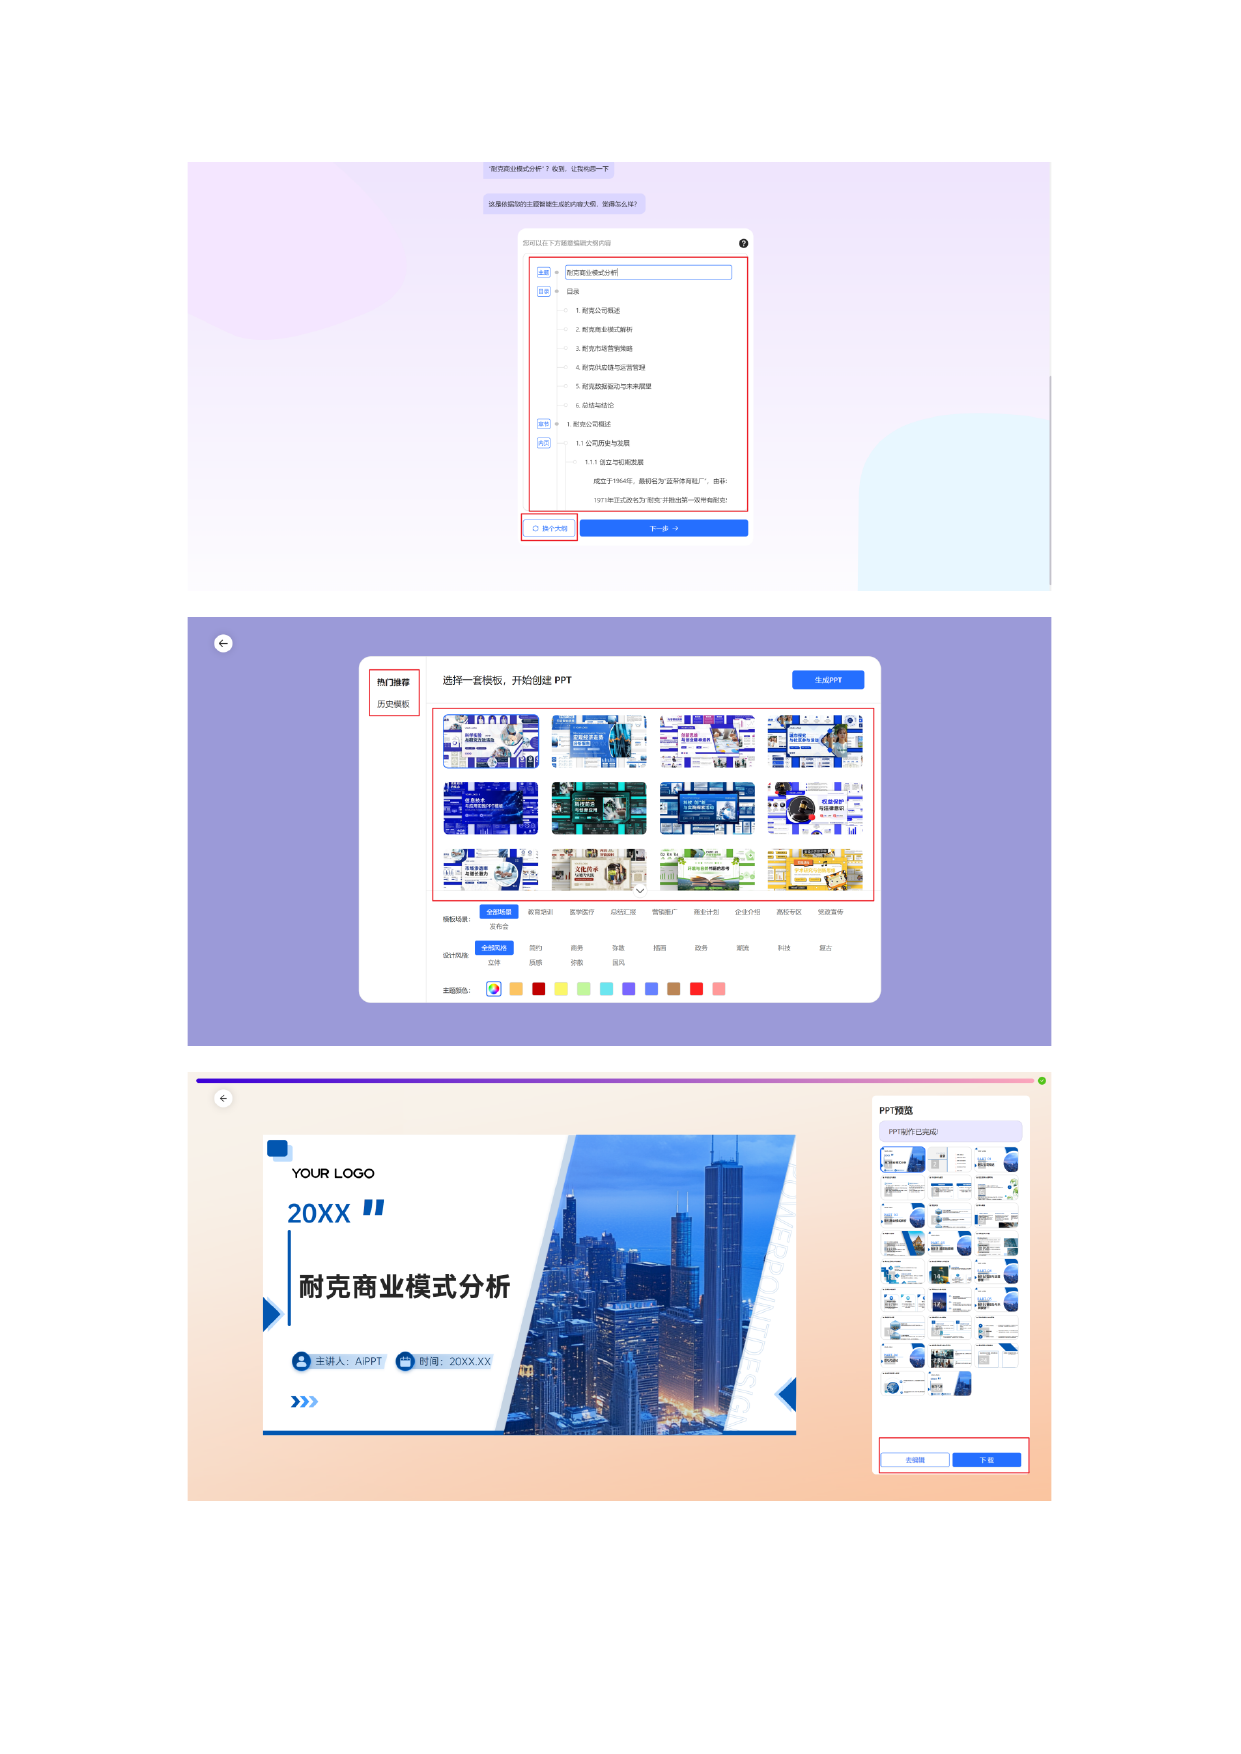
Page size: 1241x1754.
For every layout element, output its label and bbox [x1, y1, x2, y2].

picture [187, 617, 1052, 1046]
picture [187, 162, 1052, 591]
picture [187, 1072, 1052, 1501]
